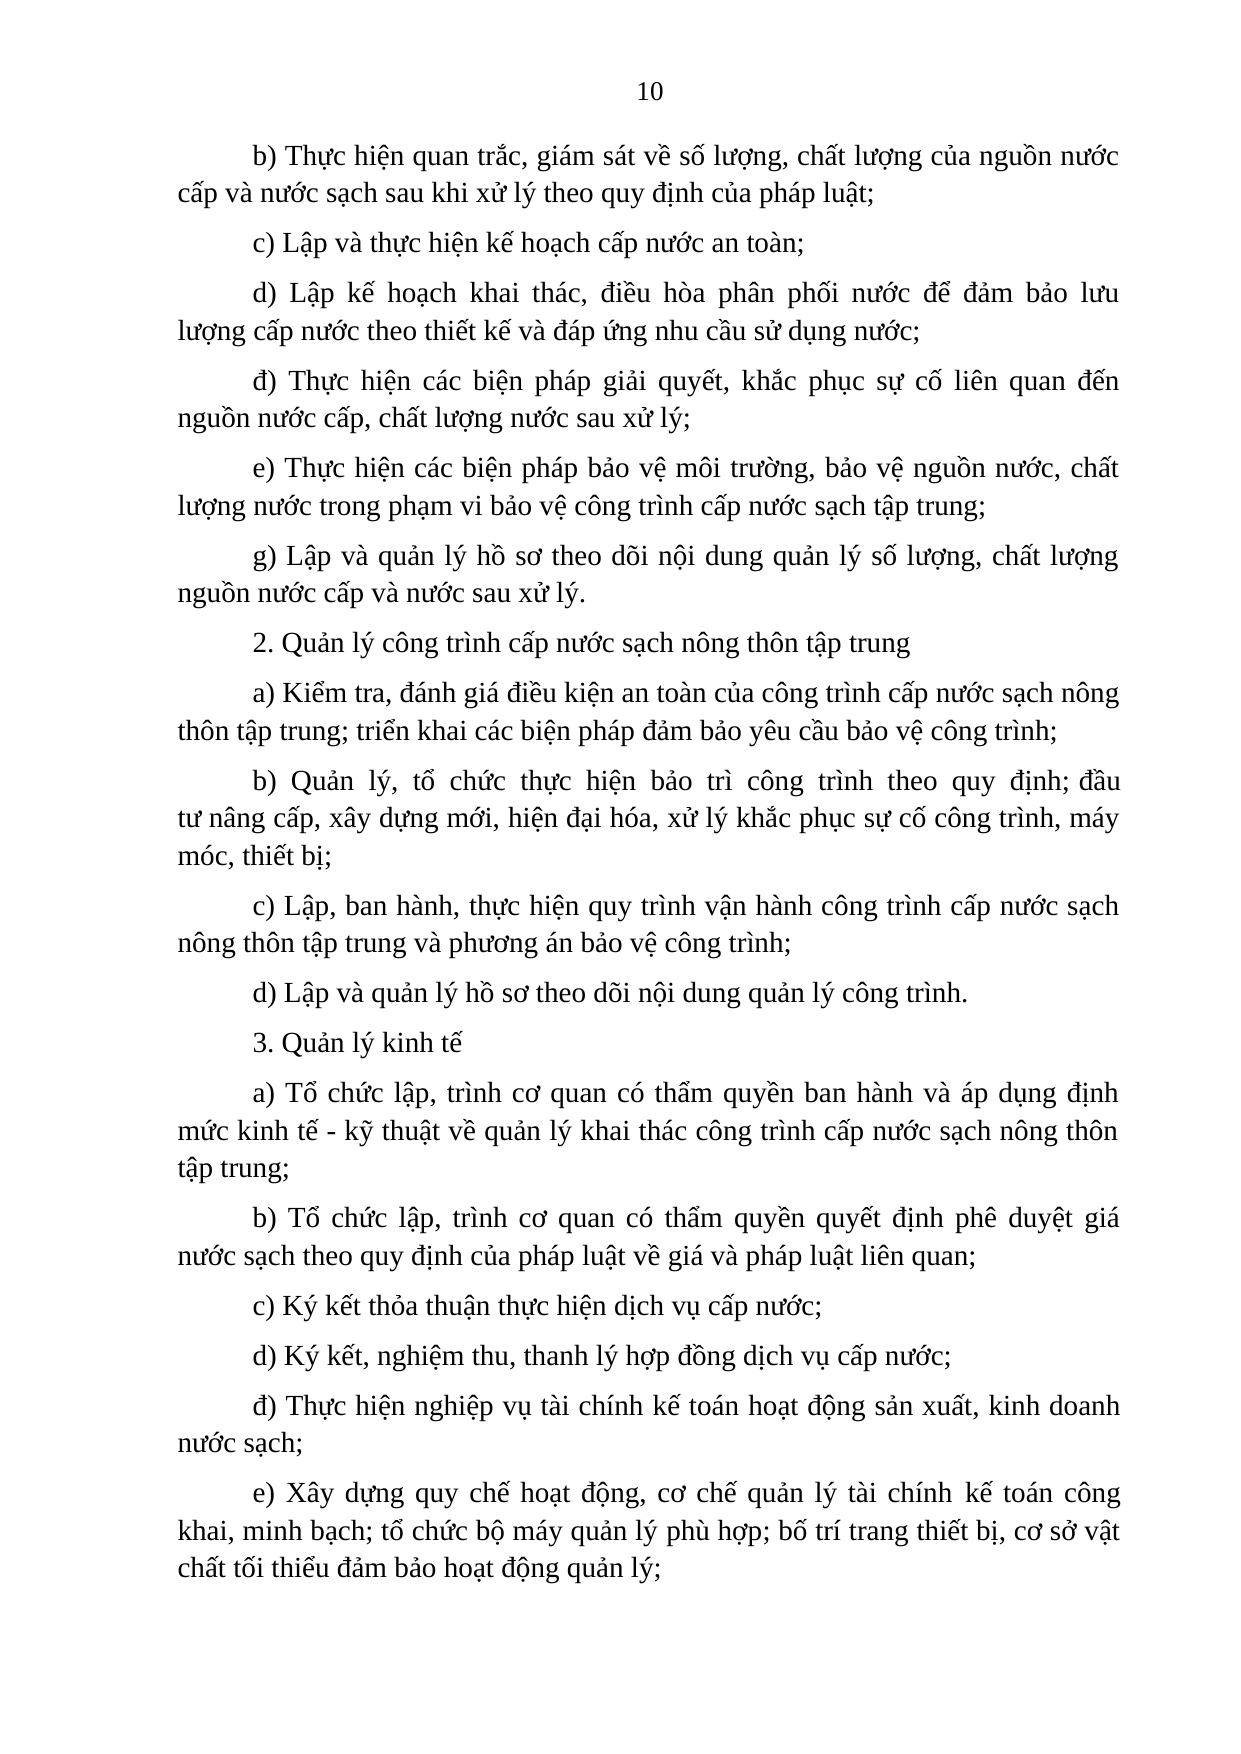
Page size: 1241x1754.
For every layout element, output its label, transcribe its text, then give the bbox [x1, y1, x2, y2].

text a) Tổ chức lập, trình cơ quan có thẩm quyền ban hành và áp dụng định mức kinh tế - kỹ thuật về quản lý khai thác công trình cấp nước sạch nông thôn tập trung; [177, 1072, 1121, 1184]
text a) Kiểm tra, đánh giá điều kiện an toàn của công trình cấp nước sạch nông thôn tập trung; triển khai các biện pháp đảm bảo yêu cầu bảo vệ công trình; [177, 672, 1121, 747]
text 2. Quản lý công trình cấp nước sạch nông thôn tập trung [177, 622, 1121, 659]
text c) Lập và thực hiện kế hoạch cấp nước an toàn; [177, 222, 1121, 259]
text b) Thực hiện quan trắc, giám sát về số lượng, chất lượng của nguồn nước cấp và nước sạch sau khi xử lý theo quy định của pháp luật; [177, 134, 1121, 209]
text c) Ký kết thỏa thuận thực hiện dịch vụ cấp nước; [177, 1284, 1121, 1322]
text 3. Quản lý kinh tế [177, 1022, 1121, 1059]
text c) Lập, ban hành, thực hiện quy trình vận hành công trình cấp nước sạch nông thôn tập trung và phương án bảo vệ công trình; [177, 884, 1121, 959]
text đ) Thực hiện các biện pháp giải quyết, khắc phục sự cố liên quan đến nguồn nước cấp, chất lượng nước sau xử lý; [177, 359, 1121, 434]
text d) Lập kế hoạch khai thác, điều hòa phân phối nước để đảm bảo lưu lượng cấp nước theo thiết kế và đáp ứng nhu cầu sử dụng nước; [177, 272, 1121, 347]
text e) Xây dựng quy chế hoạt động, cơ chế quản lý tài chính kế toán công khai, minh bạch; tổ chức bộ máy quản lý phù hợp; bố trí trang thiết bị, cơ sở vật chất tối thiểu đảm bảo hoạt động quản lý; [177, 1472, 1121, 1584]
text g) Lập và quản lý hồ sơ theo dõi nội dung quản lý số lượng, chất lượng nguồn nước cấp và nước sau xử lý. [177, 534, 1121, 609]
text đ) Thực hiện nghiệp vụ tài chính kế toán hoạt động sản xuất, kinh doanh nước sạch; [177, 1384, 1121, 1459]
text d) Lập và quản lý hồ sơ theo dõi nội dung quản lý công trình. [177, 972, 1121, 1009]
text b) Tổ chức lập, trình cơ quan có thẩm quyền quyết định phê duyệt giá nước sạch theo quy định của pháp luật về giá và pháp luật liên quan; [177, 1197, 1121, 1272]
text b) Quản lý, tổ chức thực hiện bảo trì công trình theo quy định; đầu tư nâng cấp, xây dựng mới, hiện đại hóa, xử lý khắc phục sự cố công trình, máy móc, thiết bị; [177, 759, 1121, 872]
text e) Thực hiện các biện pháp bảo vệ môi trường, bảo vệ nguồn nước, chất lượng nước trong phạm vi bảo vệ công trình cấp nước sạch tập trung; [177, 447, 1121, 522]
text d) Ký kết, nghiệm thu, thanh lý hợp đồng dịch vụ cấp nước; [177, 1334, 1121, 1372]
